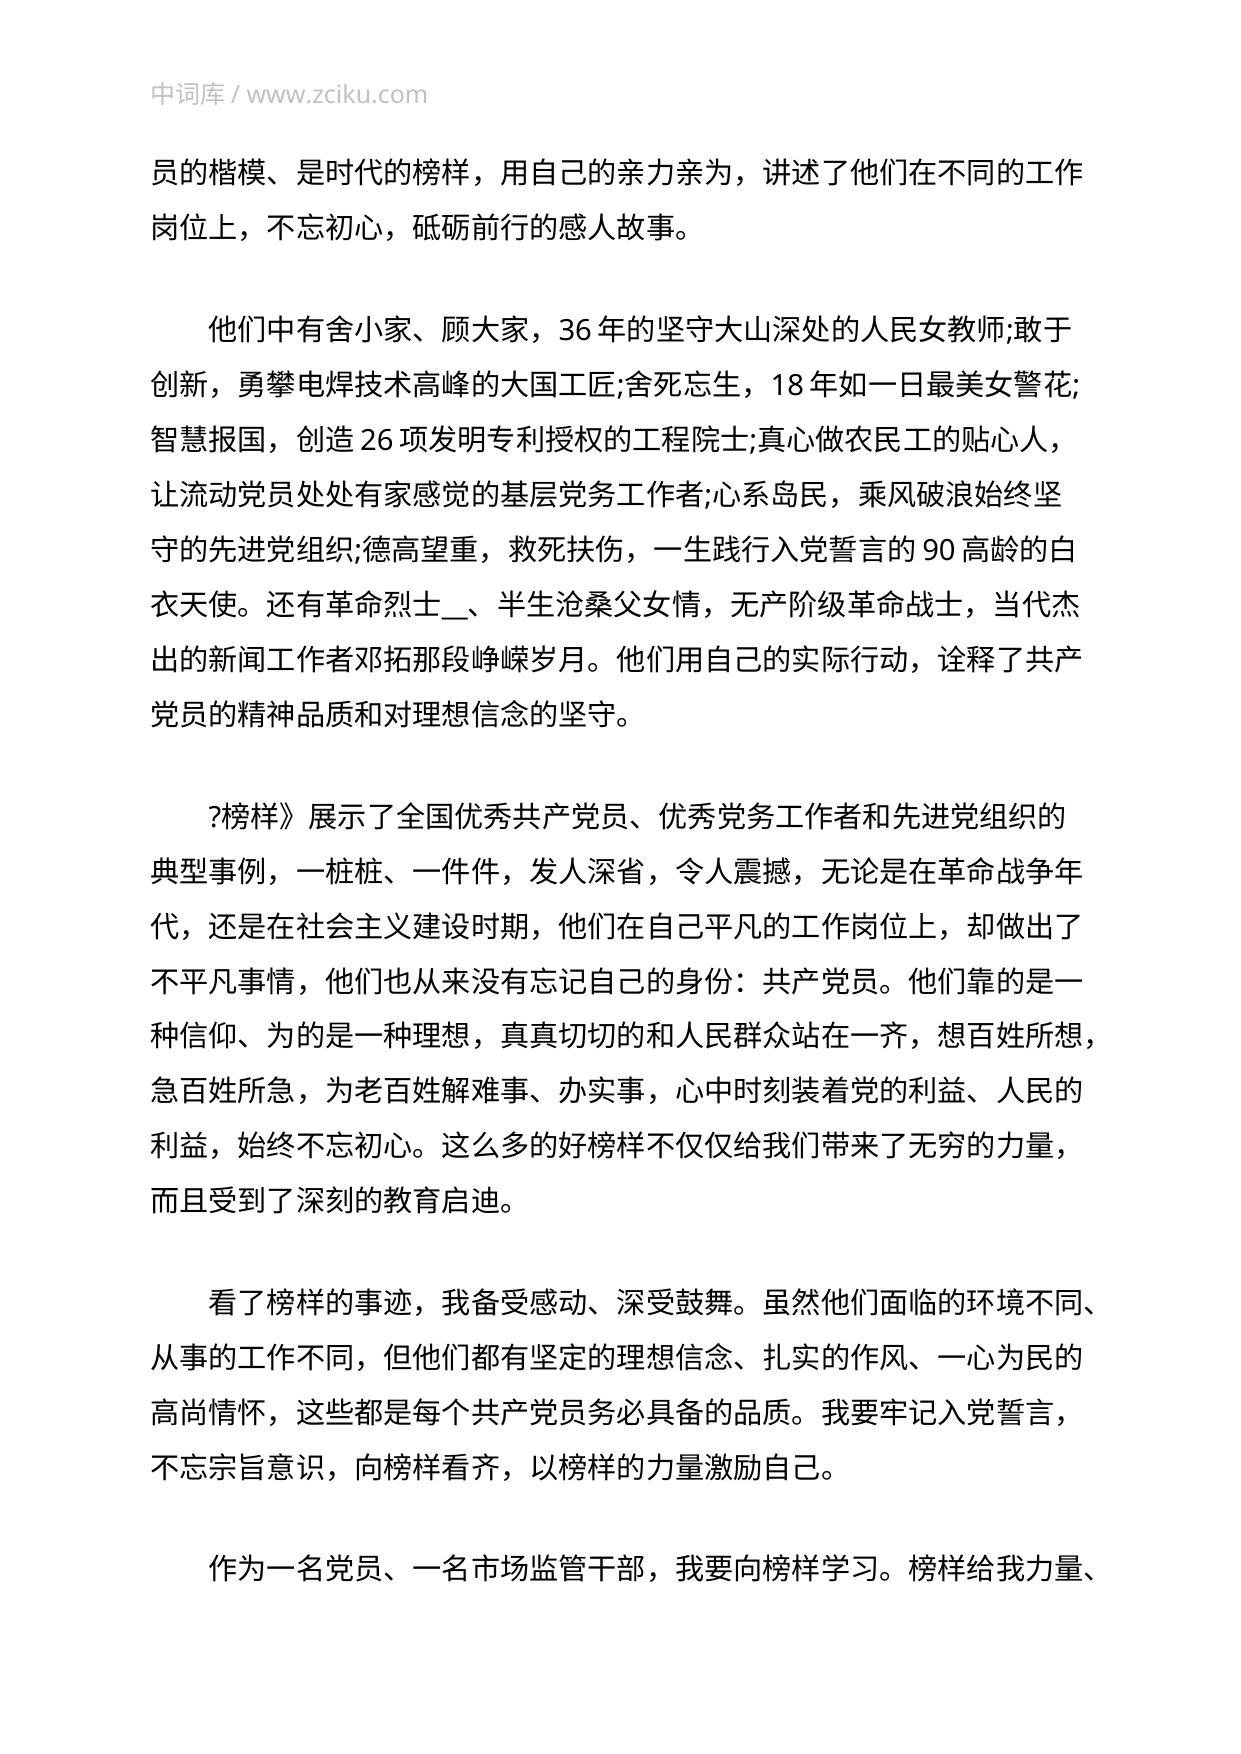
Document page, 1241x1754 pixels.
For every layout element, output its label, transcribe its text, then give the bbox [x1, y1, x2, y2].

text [150, 1546, 1090, 1588]
text ?榜样》展示了全国优秀共产党员、优秀党务工作者和先进党组织的典型事例，一桩桩、一件件，发人深省，令人震撼，无论是在革命战争年代，还是在社会主义建设时期，他们在自己平凡的工作岗位上，却做出了不平凡事情，他们也从来没有忘记自己的身份：共产党员。他们靠的是一种信仰、为的是一种理想，真真切切的和人民群众站在一齐，想百姓所想，急百姓所急，为老百姓解难事、办实事，心中时刻装着党的利益、人民的利益，始终不忘初心。这么多的好榜样不仅仅给我们带来了无穷的力量，而且受到了深刻的教育启迪。 [150, 793, 1090, 1220]
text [150, 150, 1090, 247]
text 看了榜样的事迹，我备受感动、深受鼓舞。虽然他们面临的环境不同、从事的工作不同，但他们都有坚定的理想信念、扎实的作风、一心为民的高尚情怀，这些都是每个共产党员务必具备的品质。我要牢记入党誓言，不忘宗旨意识，向榜样看齐，以榜样的力量激励自己。 [150, 1279, 1090, 1486]
text 他们中有舍小家、顾大家，36年的坚守大山深处的人民女教师;敢于创新，勇攀电焊技术高峰的大国工匠;舍死忘生，18年如一日最美女警花;智慧报国，创造26项发明专利授权的工程院士;真心做农民工的贴心人，让流动党员处处有家感觉的基层党务工作者;心系岛民，乘风破浪始终坚守的先进党组织;德高望重，救死扶伤，一生践行入党誓言的90高龄的白衣天使。还有革命烈士__、半生沧桑父女情，无产阶级革命战士，当代杰出的新闻工作者邓拓那段峥嵘岁月。他们用自己的实际行动，诠释了共产党员的精神品质和对理想信念的坚守。 [150, 307, 1090, 734]
